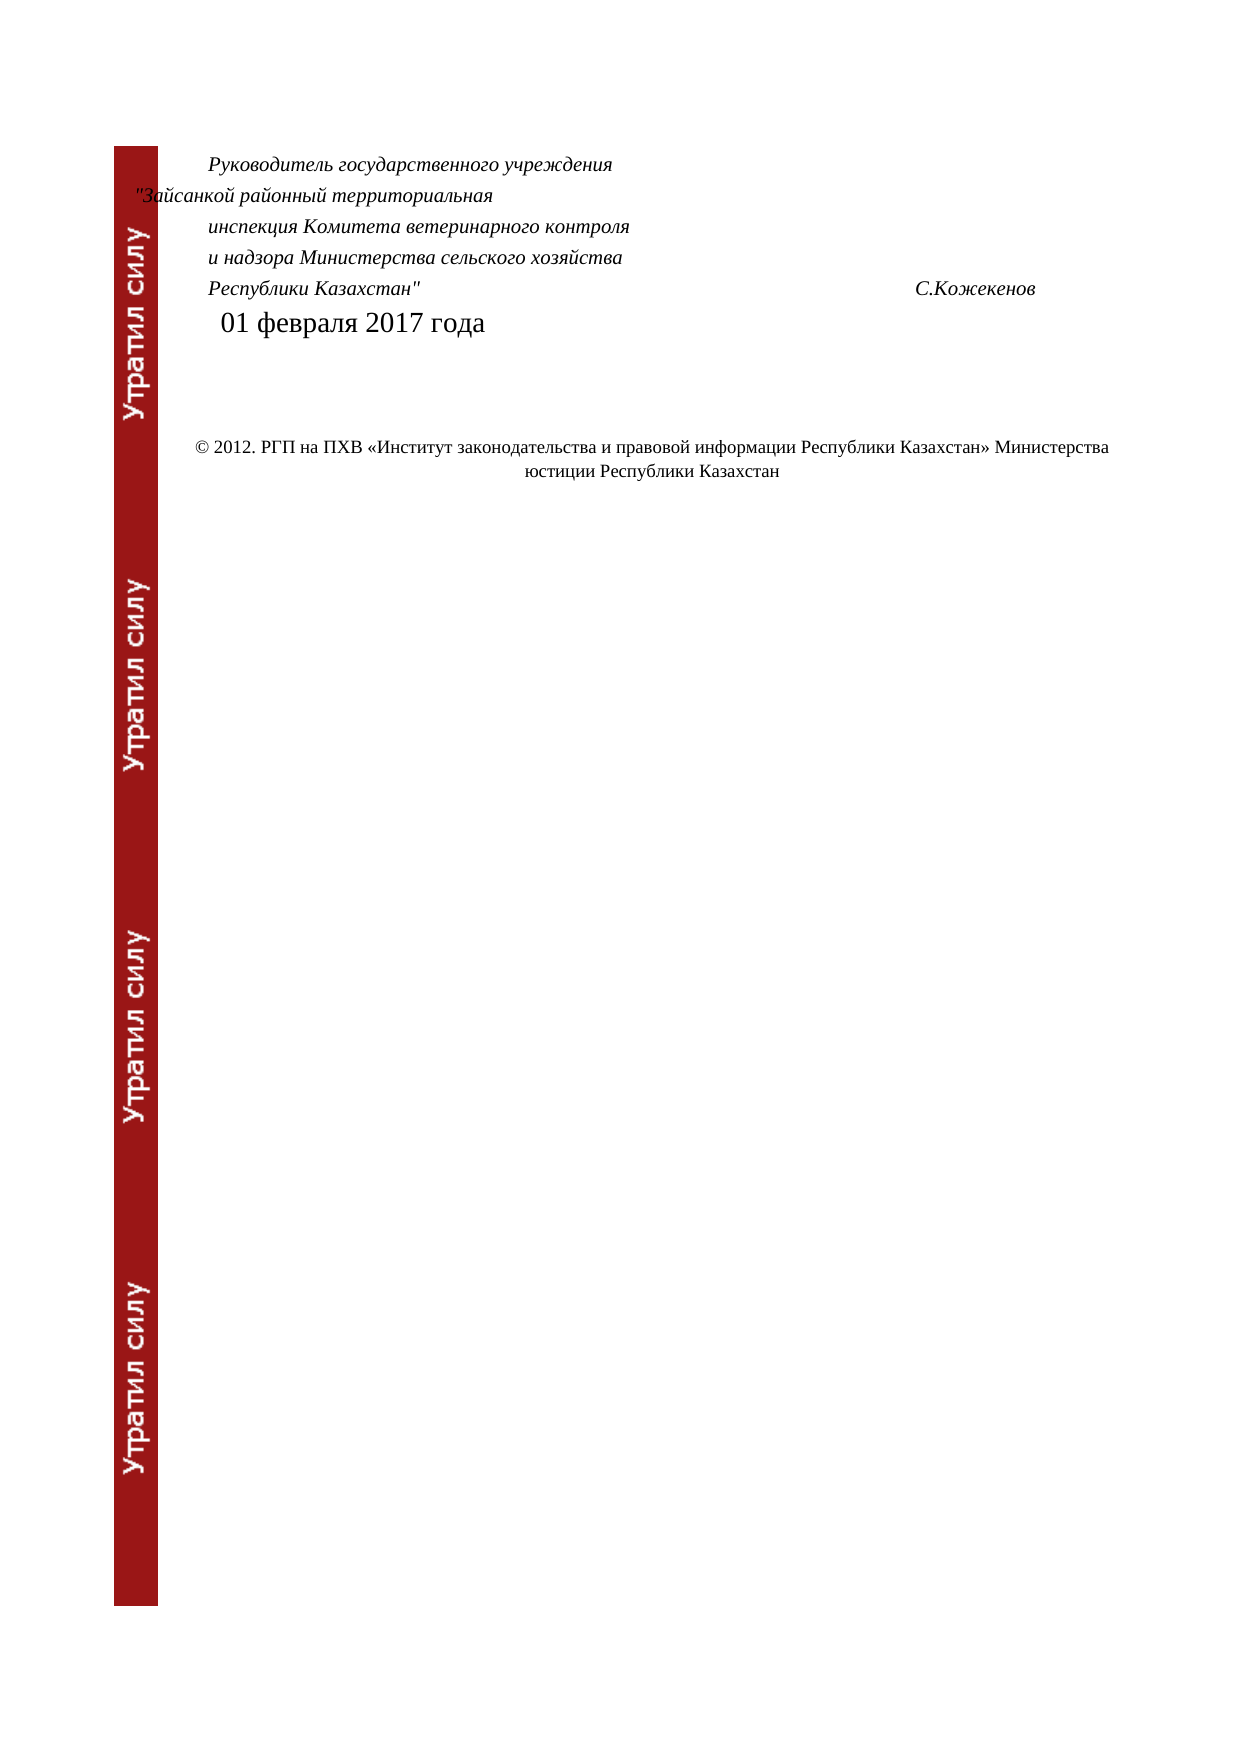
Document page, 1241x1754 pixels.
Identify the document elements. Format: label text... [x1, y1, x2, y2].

table_cell и надзора Министерства сельского хозяйства [101, 243, 1240, 274]
table_cell инспекция Комитета ветеринарного контроля [101, 212, 1240, 243]
table_cell Республики Казахстан" [101, 274, 913, 305]
table_cell С.Кожекенов [913, 274, 1240, 305]
table_header Руководитель государственного учреждения [101, 150, 1240, 181]
picture [114, 482, 158, 1606]
table_cell "Зайсанкой районный территориальная [101, 181, 1240, 212]
text 01 февраля 2017 года [112, 305, 1128, 339]
picture [114, 146, 158, 150]
picture [114, 339, 158, 436]
text © 2012. РГП на ПХВ «Институт законодательства и правовой информации Республики Казахстан» Министерства юстиции Республики Казахстан [112, 436, 1128, 482]
